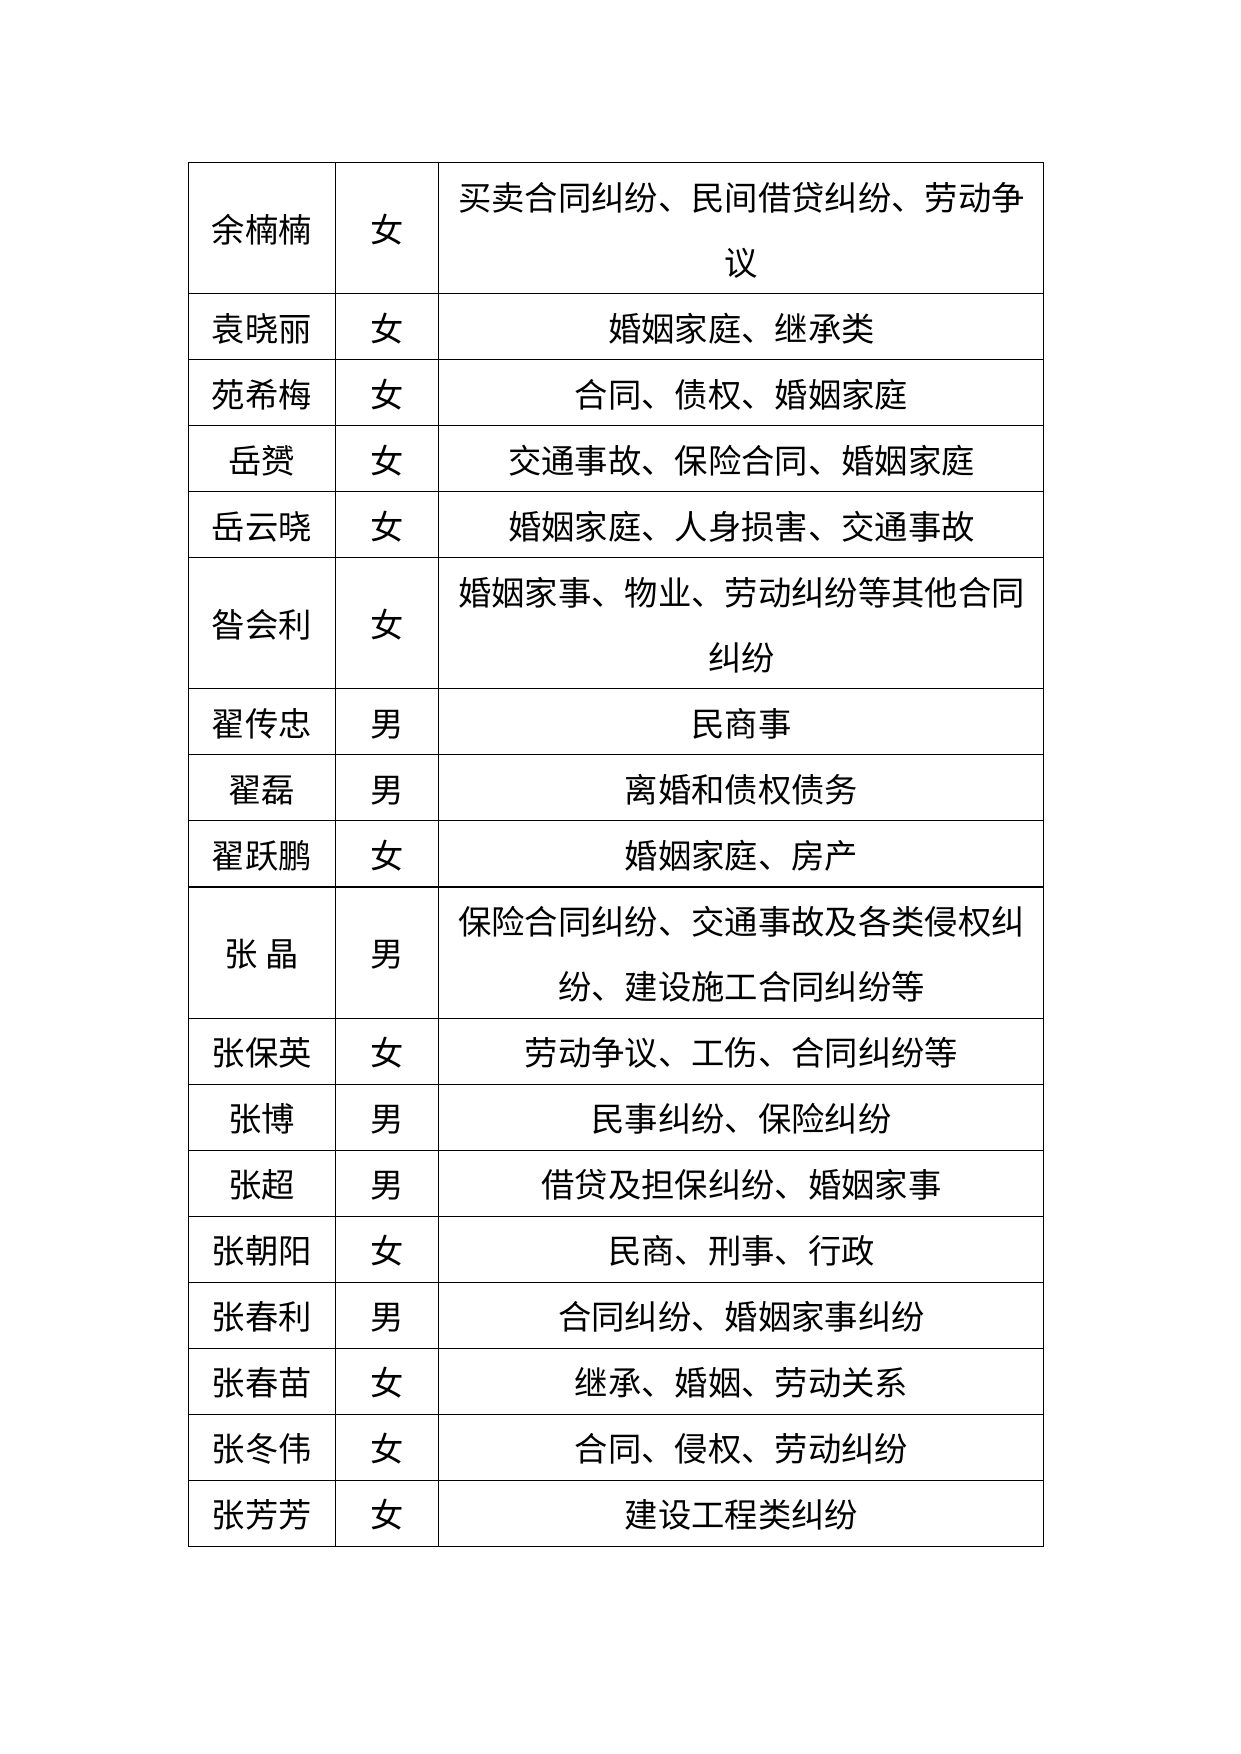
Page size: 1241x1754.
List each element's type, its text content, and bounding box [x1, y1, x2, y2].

table_cell 苑希梅 [189, 360, 335, 425]
table_cell 合同、债权、婚姻家庭 [439, 360, 1043, 425]
table_cell 离婚和债权债务 [439, 755, 1043, 820]
table_cell 翟跃鹏 [189, 821, 335, 886]
table_cell 男 [336, 888, 438, 1017]
table_cell 婚姻家庭、人身损害、交通事故 [439, 492, 1043, 557]
table_cell 岳云晓 [189, 492, 335, 557]
table_cell 买卖合同纠纷、民间借贷纠纷、劳动争议 [439, 163, 1043, 293]
table_cell 女 [336, 821, 438, 886]
table_cell 合同、侵权、劳动纠纷 [439, 1415, 1043, 1480]
table_cell 女 [336, 426, 438, 491]
table_cell 交通事故、保险合同、婚姻家庭 [439, 426, 1043, 491]
table_cell 女 [336, 558, 438, 688]
table_cell 张冬伟 [189, 1415, 335, 1480]
table_cell 女 [336, 492, 438, 557]
table_cell 张朝阳 [189, 1217, 335, 1282]
table_cell 建设工程类纠纷 [439, 1481, 1043, 1546]
table_cell 女 [336, 1415, 438, 1480]
table_cell 张春苗 [189, 1349, 335, 1414]
table_cell 民事纠纷、保险纠纷 [439, 1085, 1043, 1149]
table_cell 合同纠纷、婚姻家事纠纷 [439, 1283, 1043, 1348]
table_cell 岳赟 [189, 426, 335, 491]
table_cell 婚姻家庭、继承类 [439, 294, 1043, 359]
table_cell 男 [336, 755, 438, 820]
table_cell 借贷及担保纠纷、婚姻家事 [439, 1151, 1043, 1216]
table_cell 张博 [189, 1085, 335, 1149]
table_cell 民商事 [439, 689, 1043, 754]
table_cell 张芳芳 [189, 1481, 335, 1546]
table_cell 男 [336, 1085, 438, 1149]
table_cell 女 [336, 1349, 438, 1414]
table_cell 翟传忠 [189, 689, 335, 754]
table_cell 男 [336, 689, 438, 754]
table_cell 女 [336, 1019, 438, 1083]
table_cell 婚姻家事、物业、劳动纠纷等其他合同纠纷 [439, 558, 1043, 688]
table_cell 翟磊 [189, 755, 335, 820]
table_cell 继承、婚姻、劳动关系 [439, 1349, 1043, 1414]
table_cell 民商、刑事、行政 [439, 1217, 1043, 1282]
table_cell 张 晶 [189, 888, 335, 1017]
table_cell 余楠楠 [189, 163, 335, 293]
table_cell 保险合同纠纷、交通事故及各类侵权纠纷、建设施工合同纠纷等 [439, 888, 1043, 1017]
table_cell 张保英 [189, 1019, 335, 1083]
table_cell 婚姻家庭、房产 [439, 821, 1043, 886]
table_cell 男 [336, 1151, 438, 1216]
table_cell 张超 [189, 1151, 335, 1216]
table_cell 女 [336, 1481, 438, 1546]
table_cell 昝会利 [189, 558, 335, 688]
table_cell 女 [336, 360, 438, 425]
table_cell 女 [336, 294, 438, 359]
table_cell 女 [336, 1217, 438, 1282]
table_cell 女 [336, 163, 438, 293]
table_cell 袁晓丽 [189, 294, 335, 359]
table_cell 张春利 [189, 1283, 335, 1348]
table_cell 劳动争议、工伤、合同纠纷等 [439, 1019, 1043, 1083]
table_cell 男 [336, 1283, 438, 1348]
